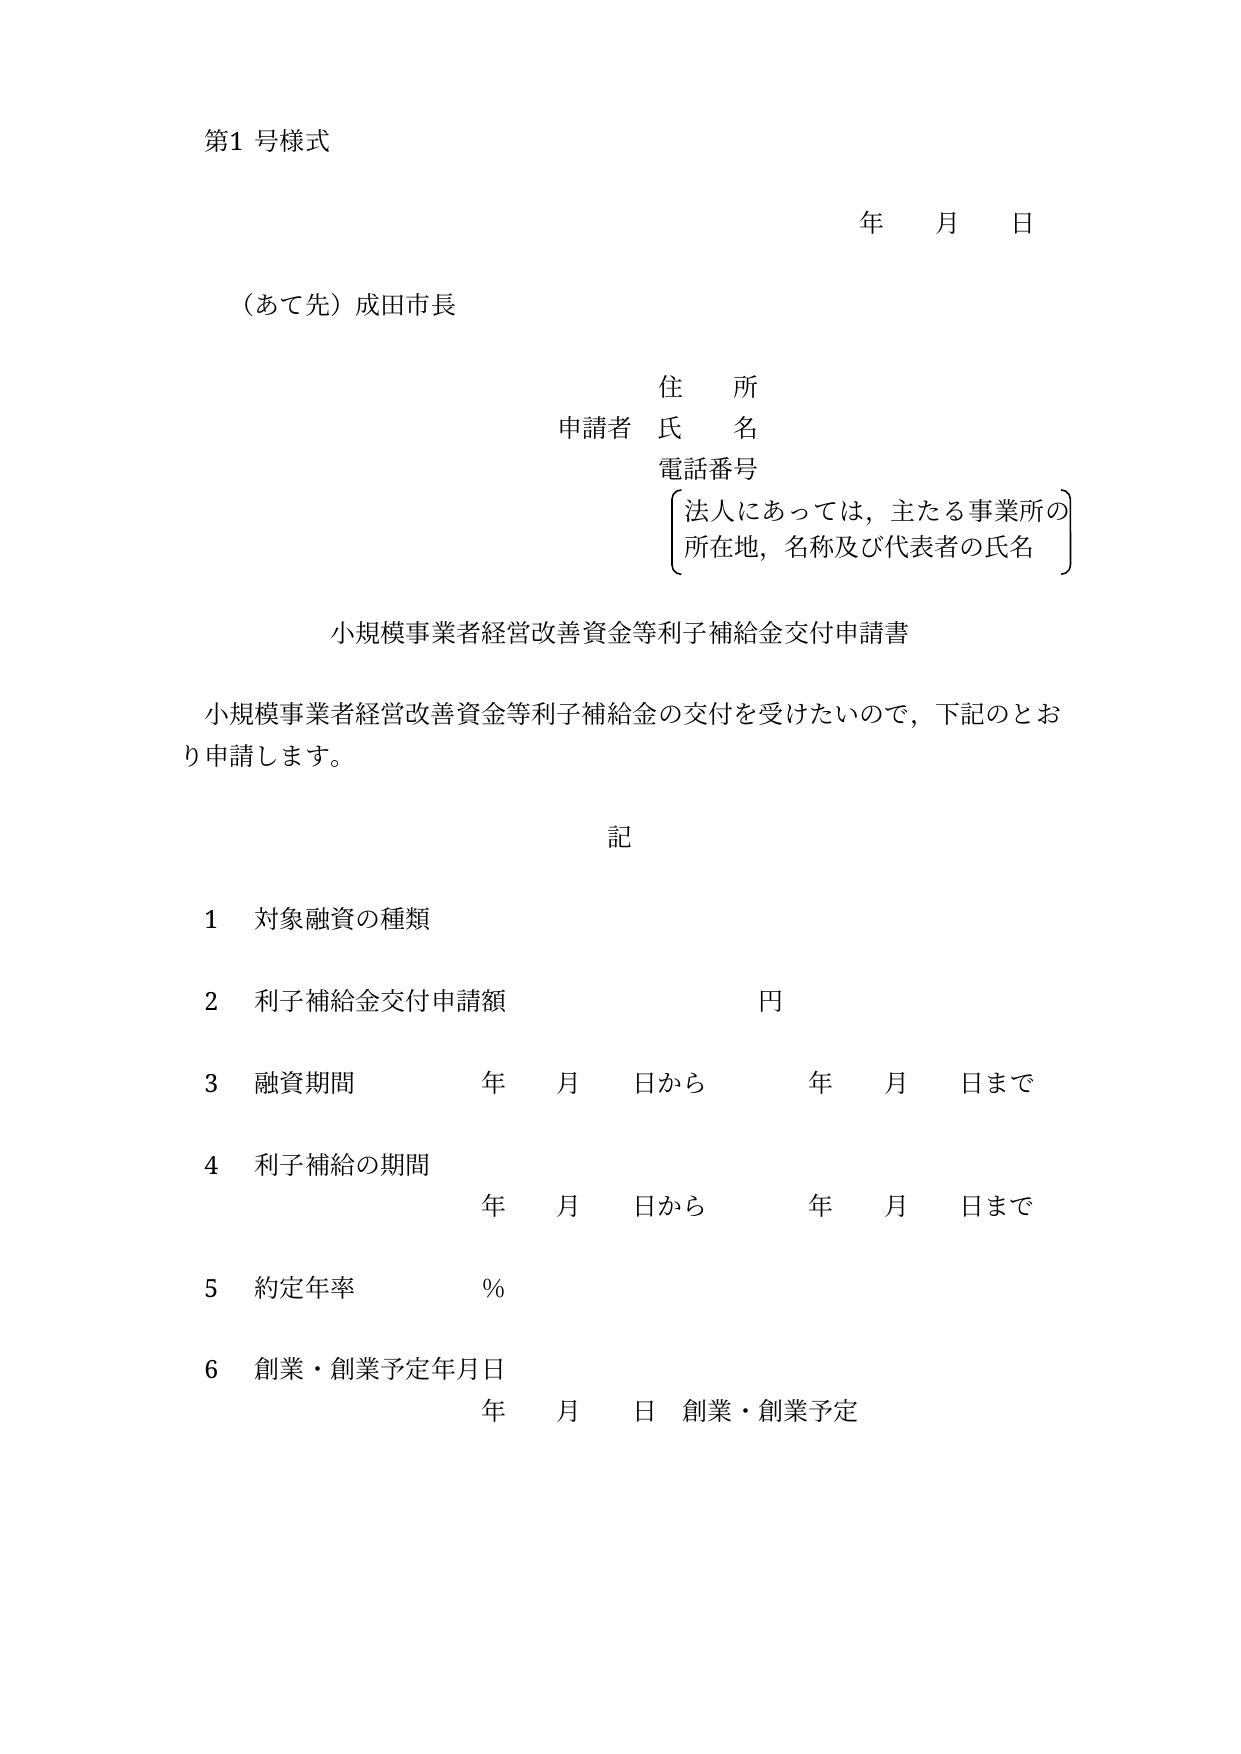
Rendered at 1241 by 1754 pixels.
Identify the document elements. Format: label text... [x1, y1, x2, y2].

text 電話番号 [179, 447, 1061, 488]
text 年 月 日 [179, 201, 1036, 242]
text 記 [179, 816, 1061, 856]
text 3 融資期間 年 月 日から 年 月 日まで [179, 1061, 1061, 1102]
text 住 所 [179, 365, 1061, 406]
text 小規模事業者経営改善資金等利子補給金交付申請書 [179, 611, 1061, 652]
text 1 対象融資の種類 [179, 897, 1061, 938]
text 2 利子補給金交付申請額 円 [179, 979, 1061, 1020]
text 5 約定年率 ％ [179, 1266, 1061, 1307]
text （あて先）成田市長 [179, 283, 1061, 324]
text 小規模事業者経営改善資金等利子補給金の交付を受けたいので，下記のとおり申請します。 [179, 693, 1061, 774]
text 申請者 氏 名 [179, 406, 1061, 447]
text 年 月 日から 年 月 日まで [179, 1184, 1061, 1225]
text 年 月 日 創業・創業予定 [179, 1389, 1061, 1429]
text 6 創業・創業予定年月日 [179, 1348, 1061, 1389]
text 4 利子補給の期間 [179, 1143, 1061, 1184]
text 第1号様式 [179, 119, 1061, 161]
